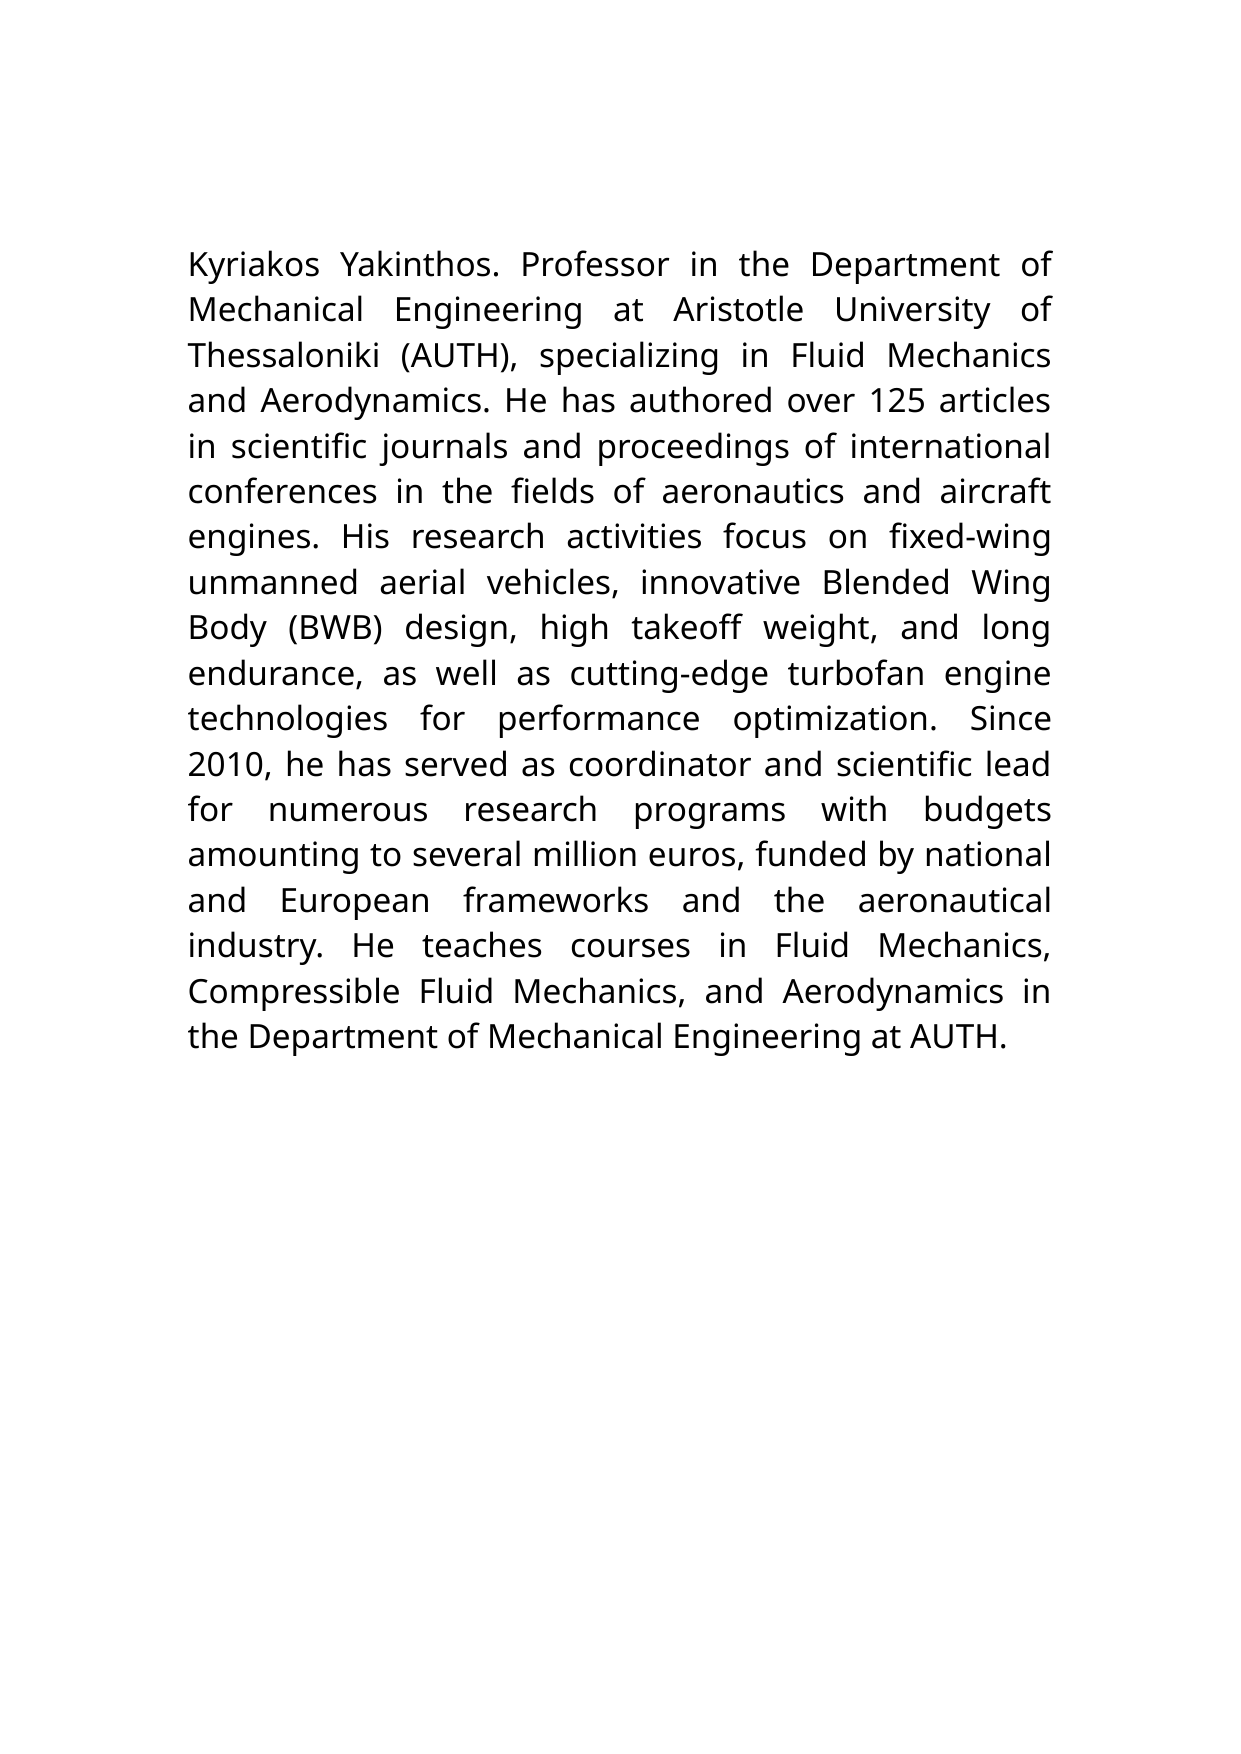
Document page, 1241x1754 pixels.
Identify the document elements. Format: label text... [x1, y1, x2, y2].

text Kyriakos Yakinthos. Professor in the Department of Mechanical Engineering at Aristotle University of Thessaloniki (AUTH), specializing in Fluid Mechanics and Aerodynamics. He has authored over 125 articles in scientific journals and proceedings of international conferences in the fields of aeronautics and aircraft engines. His research activities focus on fixed-wing unmanned aerial vehicles, innovative Blended Wing Body (BWB) design, high takeoff weight, and long endurance, as well as cutting-edge turbofan engine technologies for performance optimization. Since 2010, he has served as coordinator and scientific lead for numerous research programs with budgets amounting to several million euros, funded by national and European frameworks and the aeronautical industry. He teaches courses in Fluid Mechanics, Compressible Fluid Mechanics, and Aerodynamics in the Department of Mechanical Engineering at AUTH. [187, 241, 1053, 1058]
